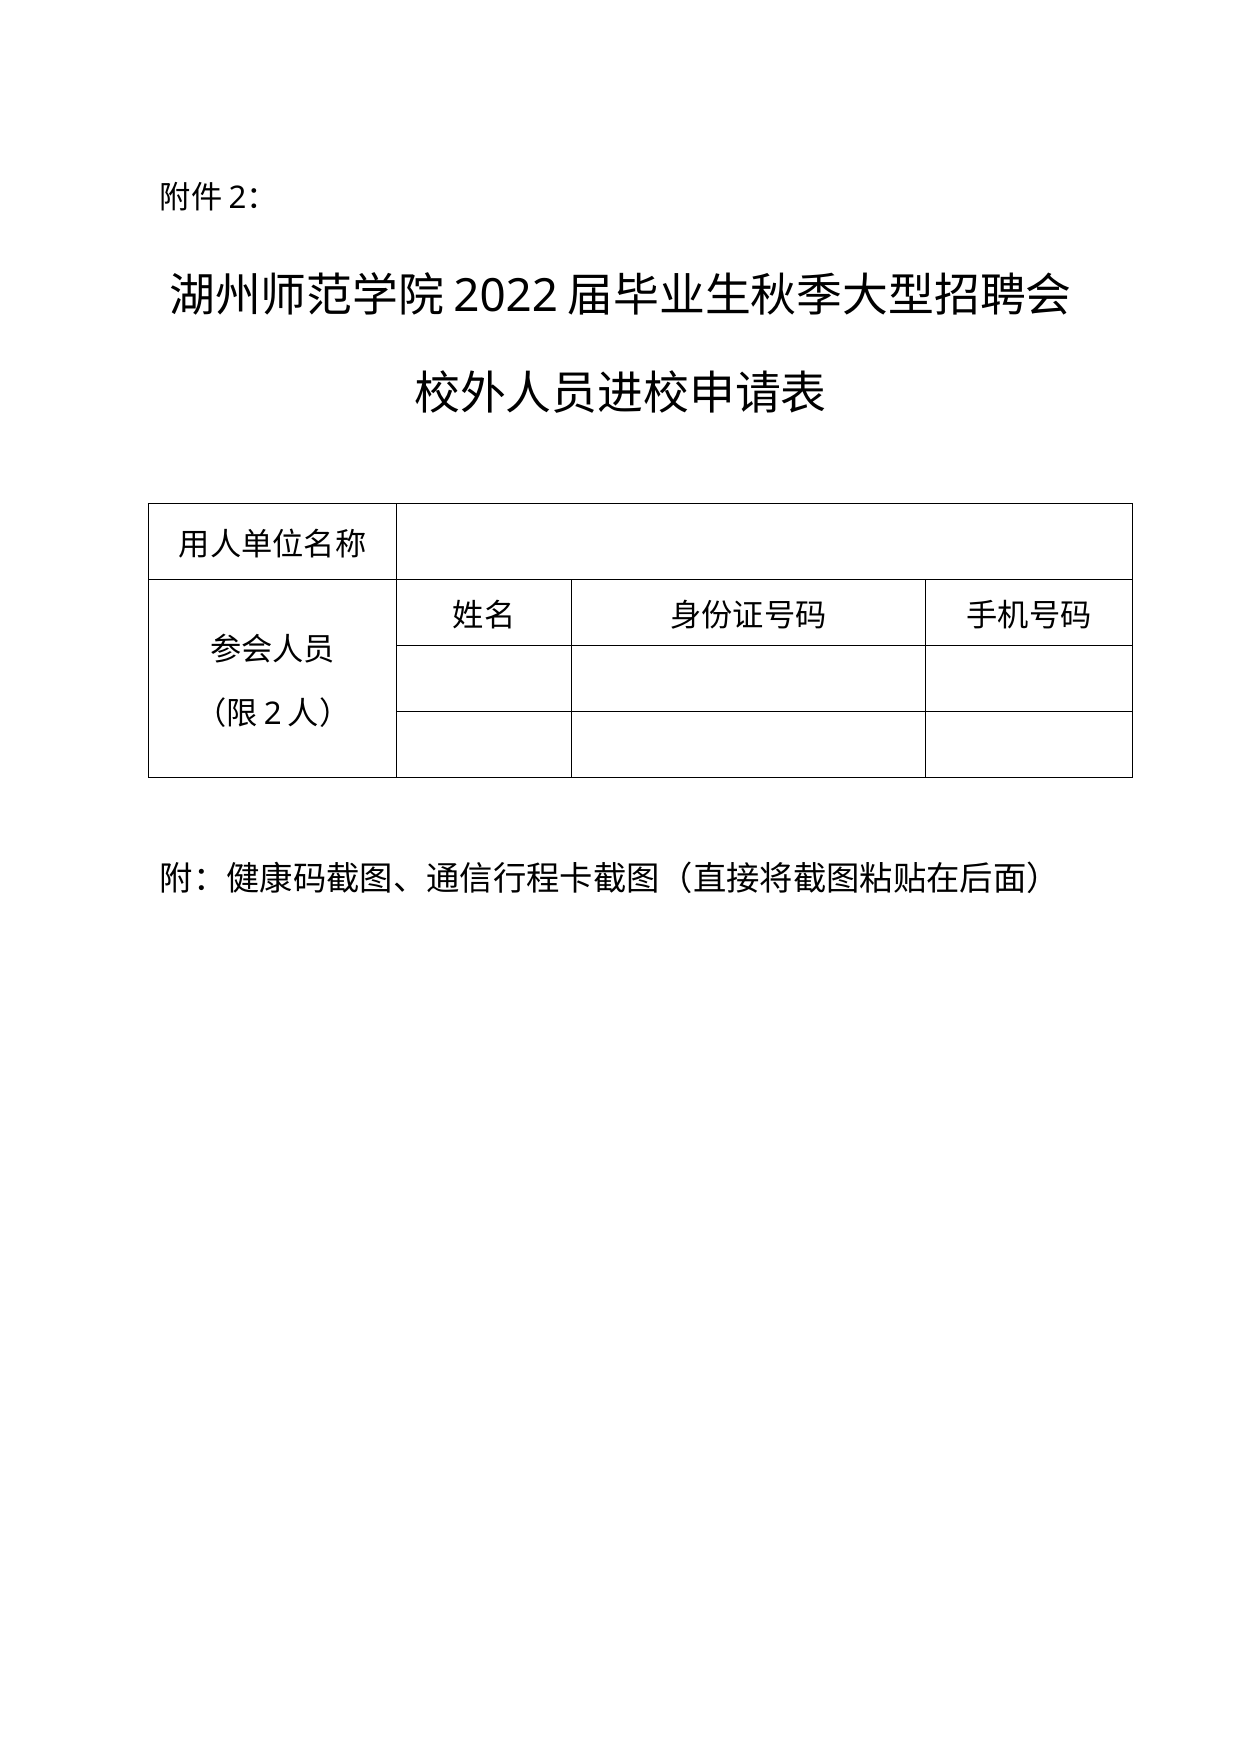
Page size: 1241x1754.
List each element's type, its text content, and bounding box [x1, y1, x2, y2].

table_cell [572, 712, 925, 777]
table_cell [572, 646, 925, 711]
table_cell [397, 712, 571, 777]
table_cell [397, 646, 571, 711]
table_cell 姓名 [397, 580, 571, 645]
table_cell [926, 712, 1132, 777]
text 湖州师范学院2022届毕业生秋季大型招聘会校外人员进校申请表 [159, 243, 1081, 438]
text 附：健康码截图、通信行程卡截图（直接将截图粘贴在后面） [159, 843, 1081, 908]
table_cell 参会人员 （限2人） [149, 580, 396, 777]
table_cell [926, 646, 1132, 711]
table_cell 身份证号码 [572, 580, 925, 645]
table_cell 手机号码 [926, 580, 1132, 645]
text 附件2： [159, 162, 1081, 227]
table_header 用人单位名称 [149, 504, 396, 579]
table_header [397, 504, 1132, 579]
